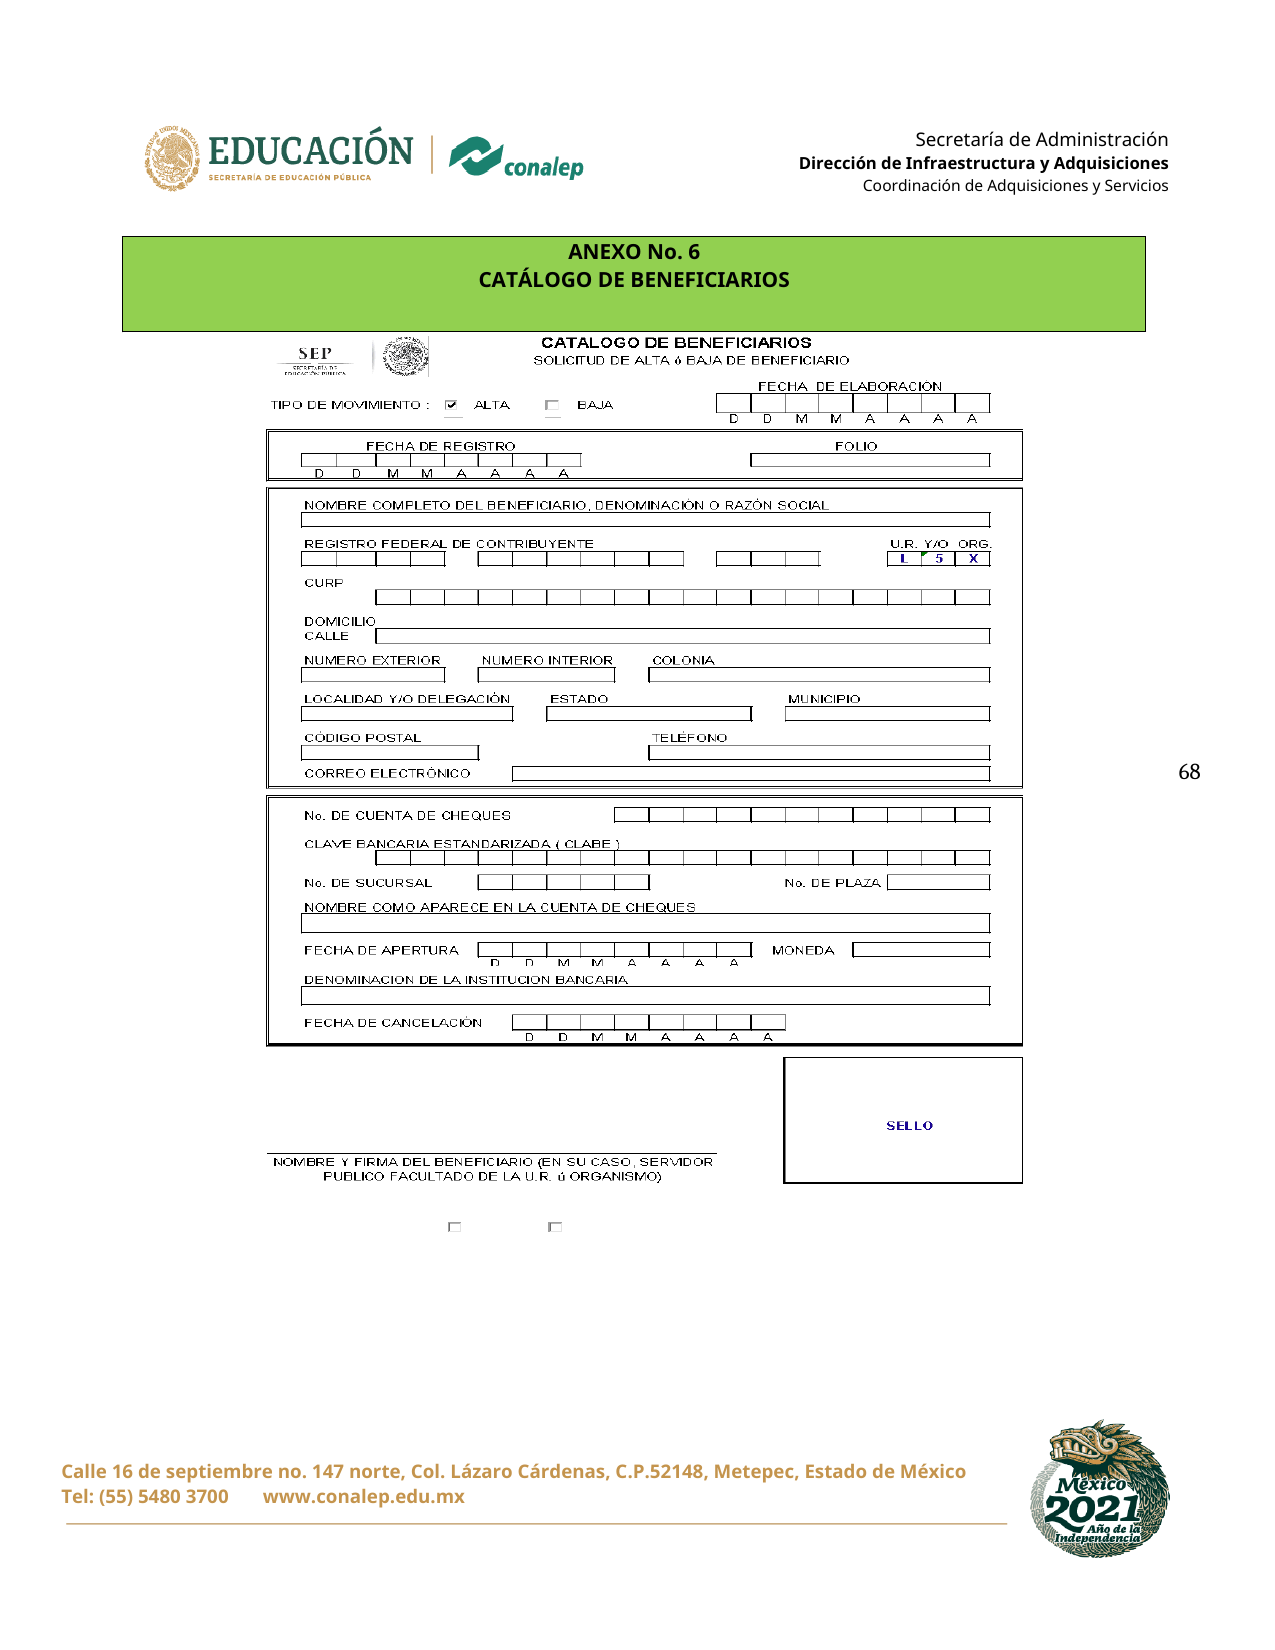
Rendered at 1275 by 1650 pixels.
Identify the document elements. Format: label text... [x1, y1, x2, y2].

picture [0, 1403, 1236, 1586]
subtitle CATÁLOGO DE BENEFICIARIOS [123, 264, 1145, 331]
picture [245, 332, 1023, 1245]
subtitle ANEXO No. 6 [123, 237, 1145, 264]
picture [109, 110, 613, 209]
